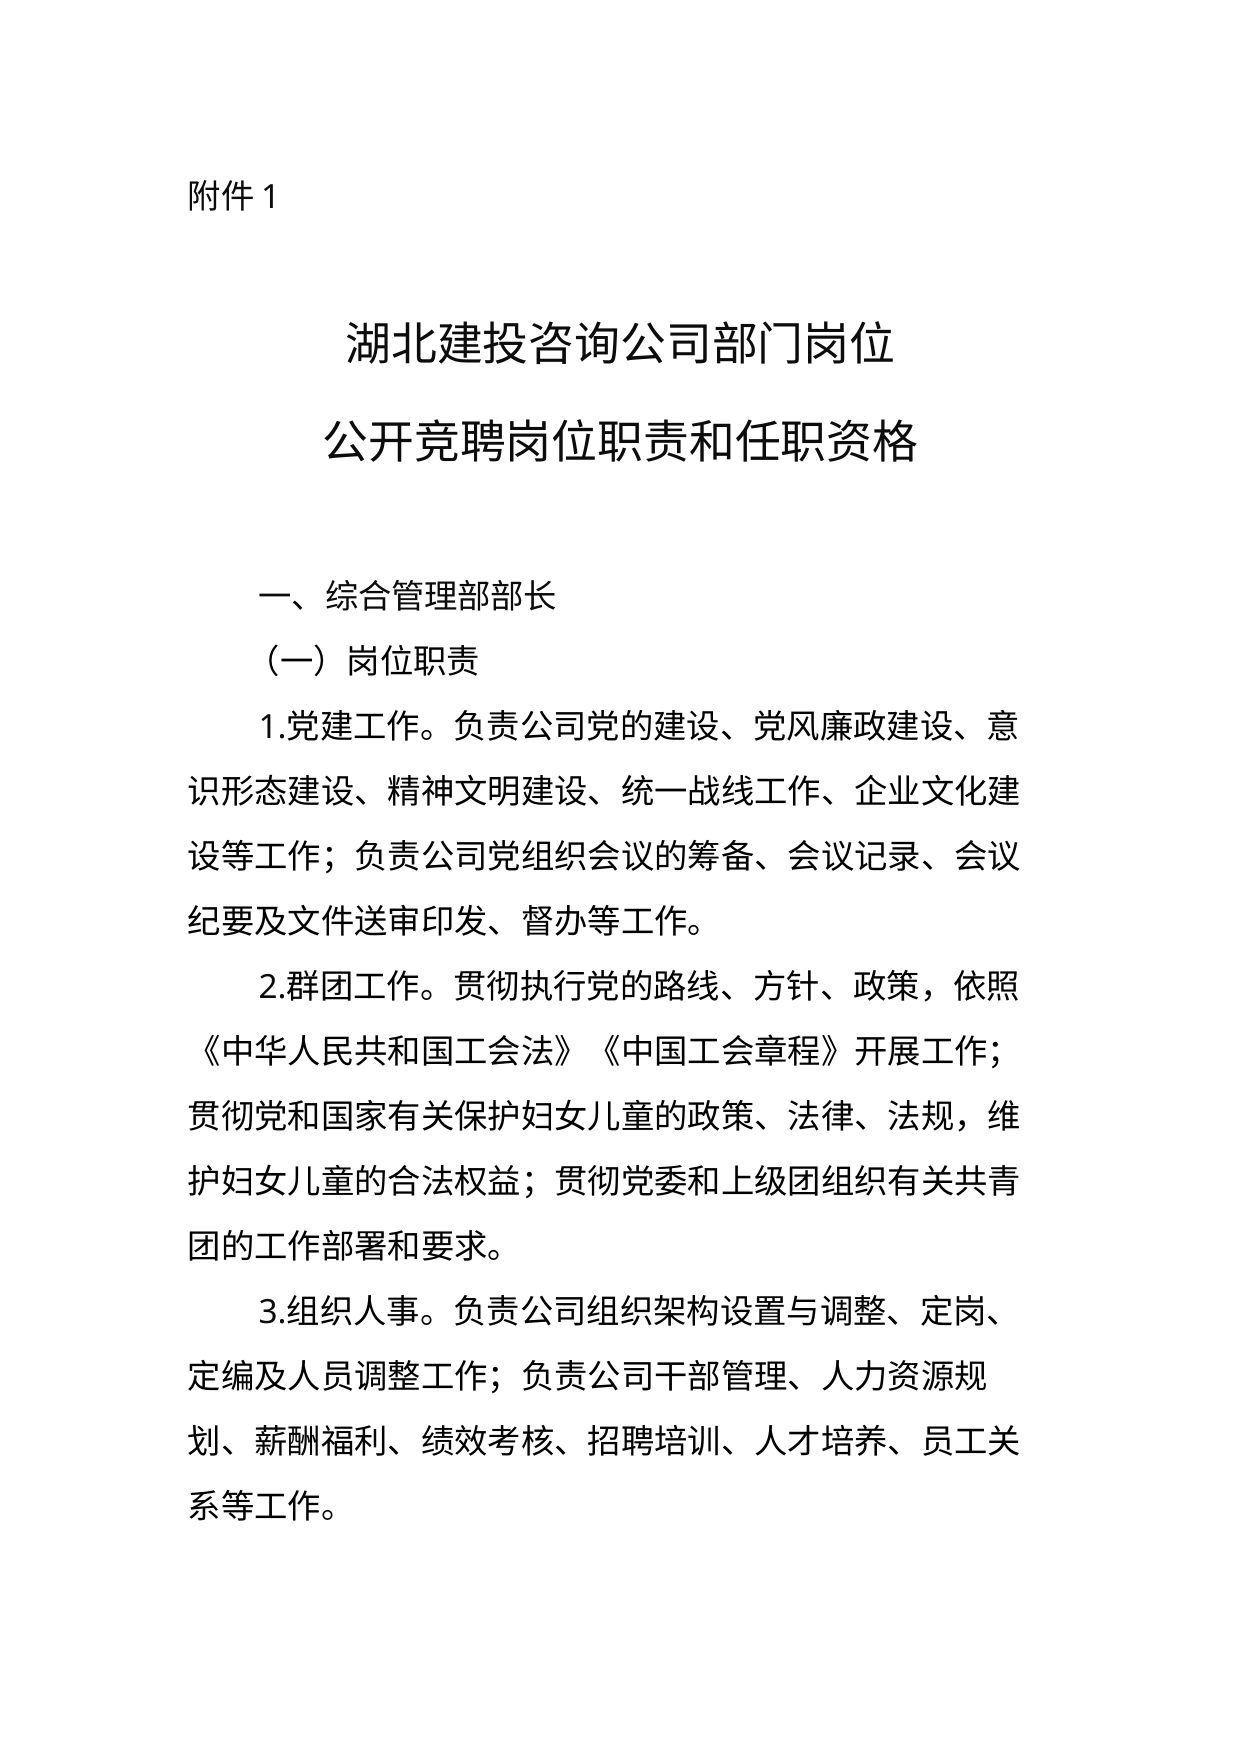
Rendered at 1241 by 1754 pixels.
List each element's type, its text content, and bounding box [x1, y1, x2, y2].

list 2.群团工作。贯彻执行党的路线、方针、政策，依照《中华人民共和国工会法》《中国工会章程》开展工作；贯彻党和国家有关保护妇女儿童的政策、法律、法规，维护妇女儿童的合法权益；贯彻党委和上级团组织有关共青团的工作部署和要求。 [187, 951, 1053, 1276]
list （一）岗位职责 [187, 626, 1053, 691]
text 公开竞聘岗位职责和任职资格 [187, 389, 1053, 487]
list 3.组织人事。负责公司组织架构设置与调整、定岗、定编及人员调整工作；负责公司干部管理、人力资源规划、薪酬福利、绩效考核、招聘培训、人才培养、员工关系等工作。 [187, 1276, 1053, 1536]
list 一、综合管理部部长 [187, 561, 1053, 626]
text 附件1 [187, 162, 1053, 227]
list 1.党建工作。负责公司党的建设、党风廉政建设、意识形态建设、精神文明建设、统一战线工作、企业文化建设等工作；负责公司党组织会议的筹备、会议记录、会议纪要及文件送审印发、督办等工作。 [187, 691, 1053, 951]
text 湖北建投咨询公司部门岗位 [187, 292, 1053, 389]
